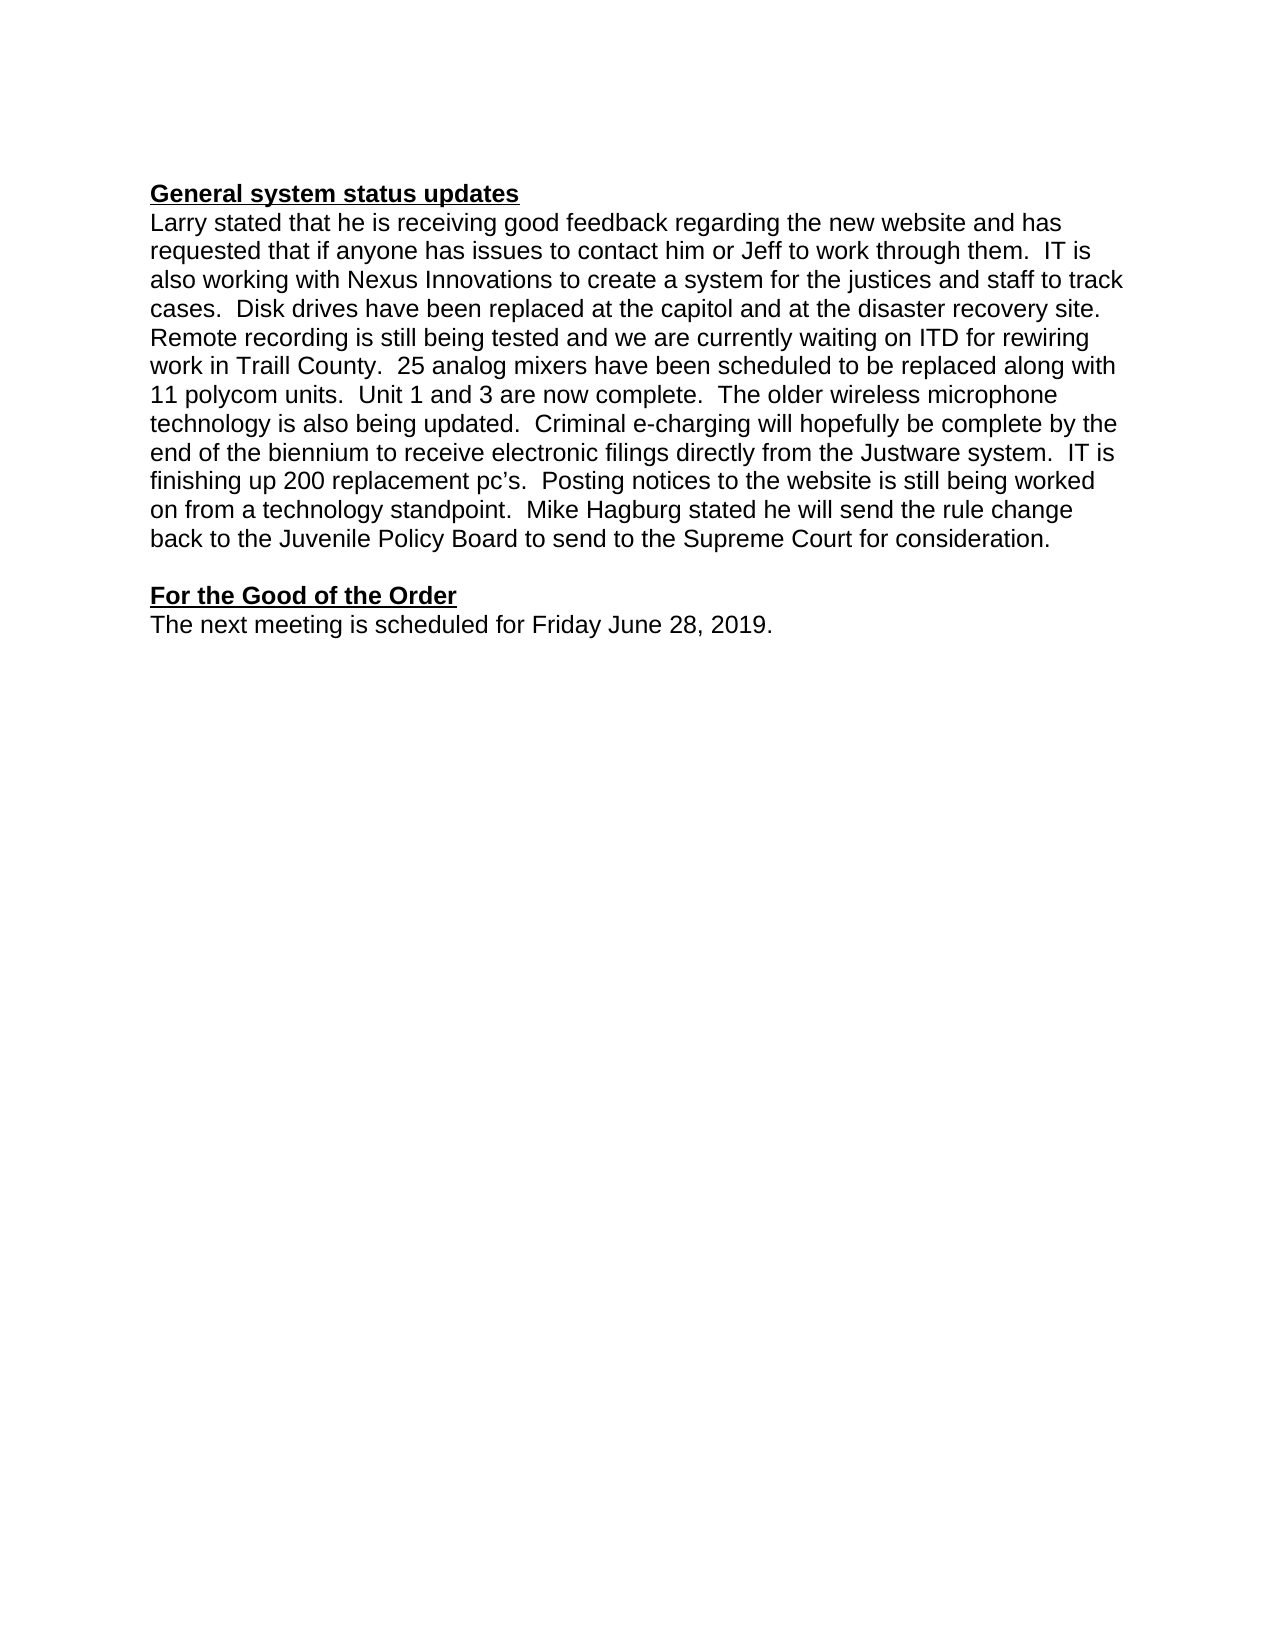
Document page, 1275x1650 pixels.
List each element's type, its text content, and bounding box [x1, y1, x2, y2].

text General system status updates [150, 179, 1125, 207]
text The next meeting is scheduled for Friday June 28, 2019. [150, 610, 1125, 639]
text For the Good of the Order [150, 581, 1125, 610]
text Larry stated that he is receiving good feedback regarding the new website and has requested that if anyone has issues to contact him or Jeff to work through them. IT is also working with Nexus Innovations to create a system for the justices and staff to track cases. Disk drives have been replaced at the capitol and at the disaster recovery site. Remote recording is still being tested and we are currently waiting on ITD for rewiring work in Traill County. 25 analog mixers have been scheduled to be replaced along with 11 polycom units. Unit 1 and 3 are now complete. The older wireless microphone technology is also being updated. Criminal e-charging will hopefully be complete by the end of the biennium to receive electronic filings directly from the Justware system. IT is finishing up 200 replacement pc’s. Posting notices to the website is still being worked on from a technology standpoint. Mike Hagburg stated he will send the rule change back to the Juvenile Policy Board to send to the Supreme Court for consideration. [150, 207, 1125, 552]
